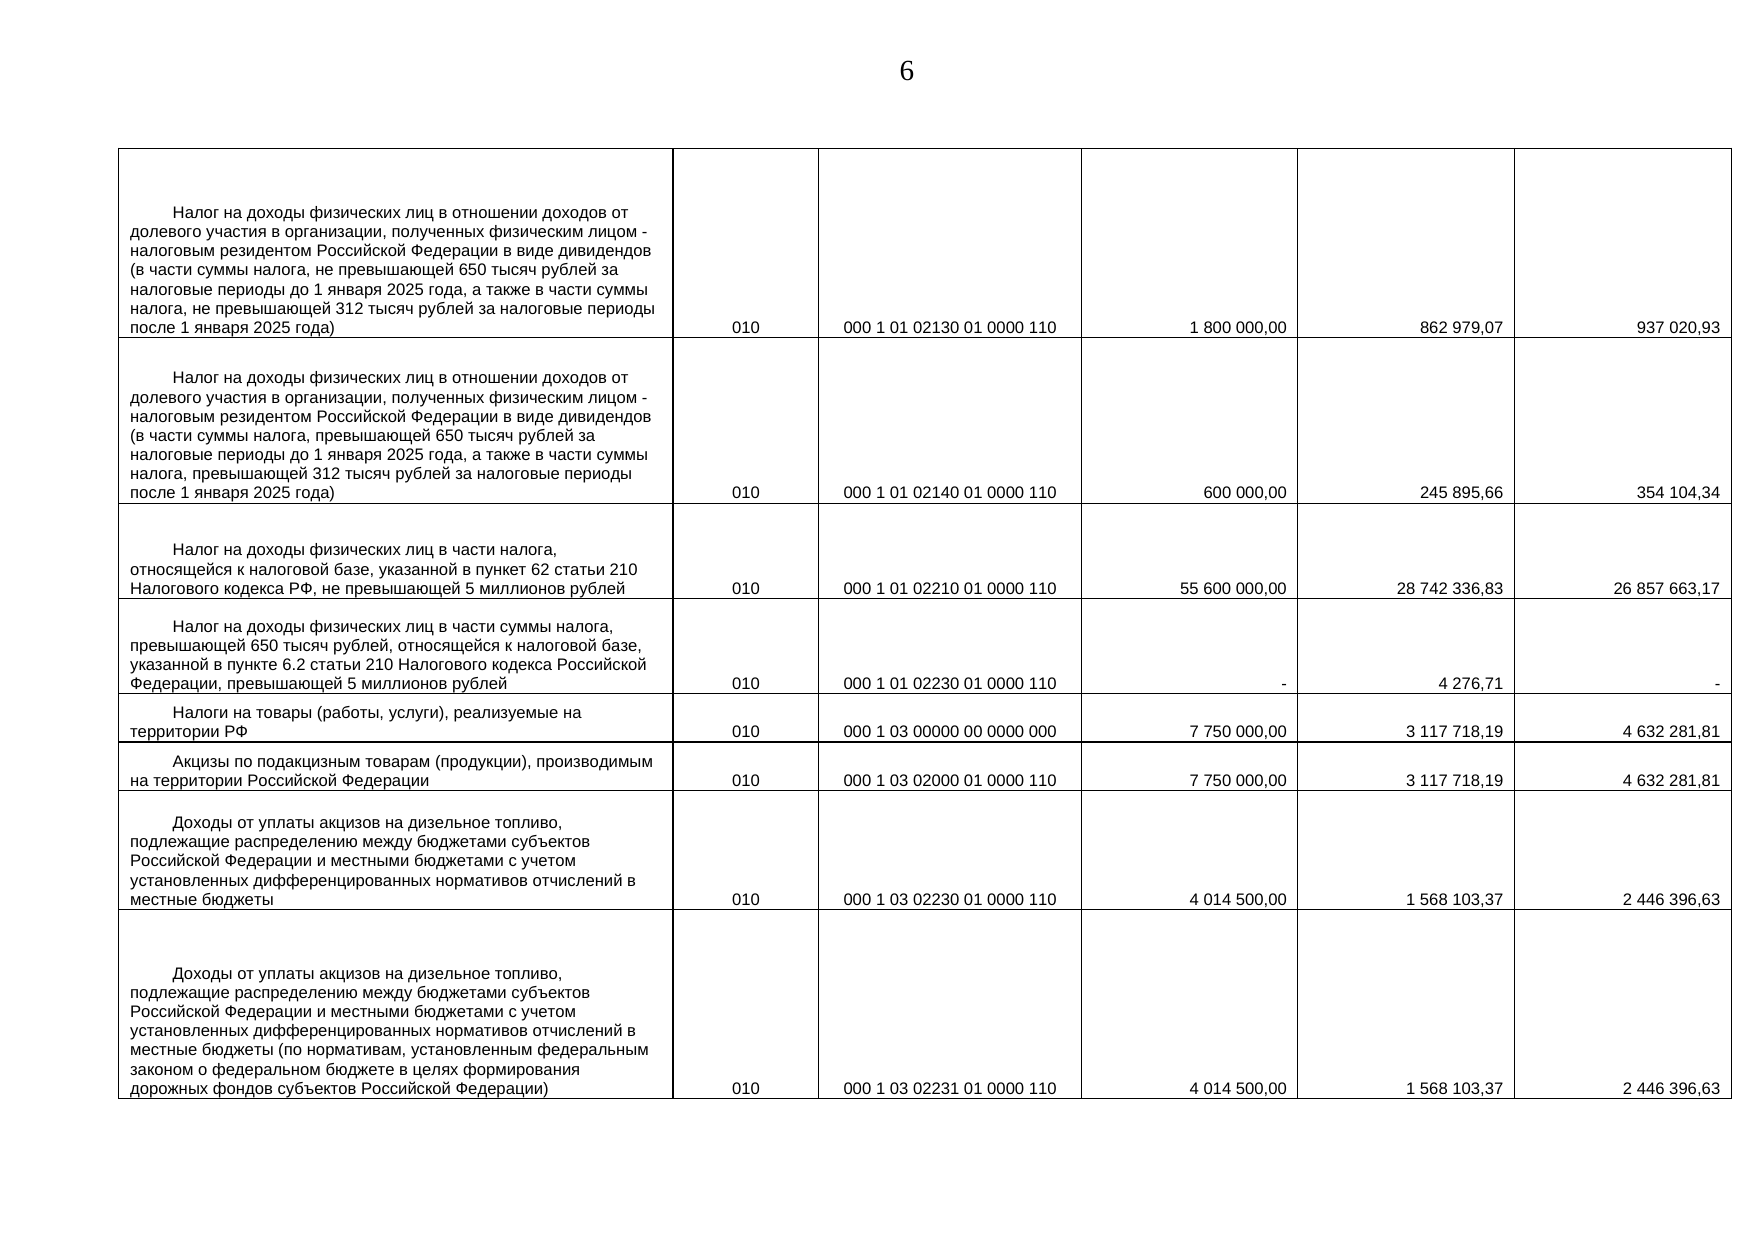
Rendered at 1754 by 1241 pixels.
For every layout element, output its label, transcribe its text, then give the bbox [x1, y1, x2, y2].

table_cell Налог на доходы физических лиц в отношении доходов от долевого участия в организации, полученных физическим лицом - налоговым резидентом Российской Федерации в виде дивидендов (в части суммы налога, не превышающей 650 тысяч рублей за налоговые периоды до 1 января 2025 года, а также в части суммы налога, не превышающей 312 тысяч рублей за налоговые периоды после 1 января 2025 года) [119, 149, 672, 337]
table_cell 000 1 01 02210 01 0000 110 [819, 504, 1081, 598]
table_cell - [1082, 599, 1297, 693]
table_cell 010 [674, 149, 818, 337]
table_cell 000 1 03 02230 01 0000 110 [819, 791, 1081, 909]
table_cell 1 568 103,37 [1298, 791, 1514, 909]
table_cell Доходы от уплаты акцизов на дизельное топливо, подлежащие распределению между бюджетами субъектов Российской Федерации и местными бюджетами с учетом установленных дифференцированных нормативов отчислений в местные бюджеты (по нормативам, установленным федеральным законом о федеральном бюджете в целях формирования дорожных фондов субъектов Российской Федерации) [119, 910, 672, 1098]
table_cell Акцизы по подакцизным товарам (продукции), производимым на территории Российской Федерации [119, 743, 672, 790]
table_cell 010 [674, 694, 818, 741]
table_cell 937 020,93 [1515, 149, 1731, 337]
table_cell 55 600 000,00 [1082, 504, 1297, 598]
table_cell 7 750 000,00 [1082, 694, 1297, 741]
table_cell Налоги на товары (работы, услуги), реализуемые на территории РФ [119, 694, 672, 741]
table_cell 010 [674, 791, 818, 909]
table_cell 4 014 500,00 [1082, 910, 1297, 1098]
table_cell 000 1 03 00000 00 0000 000 [819, 694, 1081, 741]
table_cell 1 800 000,00 [1082, 149, 1297, 337]
table_cell - [1515, 599, 1731, 693]
table_cell 3 117 718,19 [1298, 694, 1514, 741]
table_cell 010 [674, 599, 818, 693]
table_cell 4 014 500,00 [1082, 791, 1297, 909]
table_cell Налог на доходы физических лиц в отношении доходов от долевого участия в организации, полученных физическим лицом - налоговым резидентом Российской Федерации в виде дивидендов (в части суммы налога, превышающей 650 тысяч рублей за налоговые периоды до 1 января 2025 года, а также в части суммы налога, превышающей 312 тысяч рублей за налоговые периоды после 1 января 2025 года) [119, 338, 672, 502]
table_cell 2 446 396,63 [1515, 791, 1731, 909]
table_cell 2 446 396,63 [1515, 910, 1731, 1098]
table_cell 354 104,34 [1515, 338, 1731, 502]
table_cell 862 979,07 [1298, 149, 1514, 337]
table_cell Доходы от уплаты акцизов на дизельное топливо, подлежащие распределению между бюджетами субъектов Российской Федерации и местными бюджетами с учетом установленных дифференцированных нормативов отчислений в местные бюджеты [119, 791, 672, 909]
table_cell 600 000,00 [1082, 338, 1297, 502]
table_cell 28 742 336,83 [1298, 504, 1514, 598]
table_cell 1 568 103,37 [1298, 910, 1514, 1098]
table_cell 000 1 03 02231 01 0000 110 [819, 910, 1081, 1098]
table_cell 245 895,66 [1298, 338, 1514, 502]
table_cell 3 117 718,19 [1298, 743, 1514, 790]
table_cell 7 750 000,00 [1082, 743, 1297, 790]
table_cell 4 632 281,81 [1515, 694, 1731, 741]
table_cell 000 1 03 02000 01 0000 110 [819, 743, 1081, 790]
table_cell 010 [674, 504, 818, 598]
table_cell 000 1 01 02140 01 0000 110 [819, 338, 1081, 502]
table_cell 010 [674, 743, 818, 790]
table_cell Налог на доходы физических лиц в части суммы налога, превышающей 650 тысяч рублей, относящейся к налоговой базе, указанной в пункте 6.2 статьи 210 Налогового кодекса Российской Федерации, превышающей 5 миллионов рублей [119, 599, 672, 693]
table_cell 000 1 01 02130 01 0000 110 [819, 149, 1081, 337]
table_cell Налог на доходы физических лиц в части налога, относящейся к налоговой базе, указанной в пункет 62 статьи 210 Налогового кодекса РФ, не превышающей 5 миллионов рублей [119, 504, 672, 598]
table_cell 000 1 01 02230 01 0000 110 [819, 599, 1081, 693]
table_cell 26 857 663,17 [1515, 504, 1731, 598]
table_cell 010 [674, 910, 818, 1098]
table_cell 010 [674, 338, 818, 502]
table_cell 4 276,71 [1298, 599, 1514, 693]
table_cell 4 632 281,81 [1515, 743, 1731, 790]
